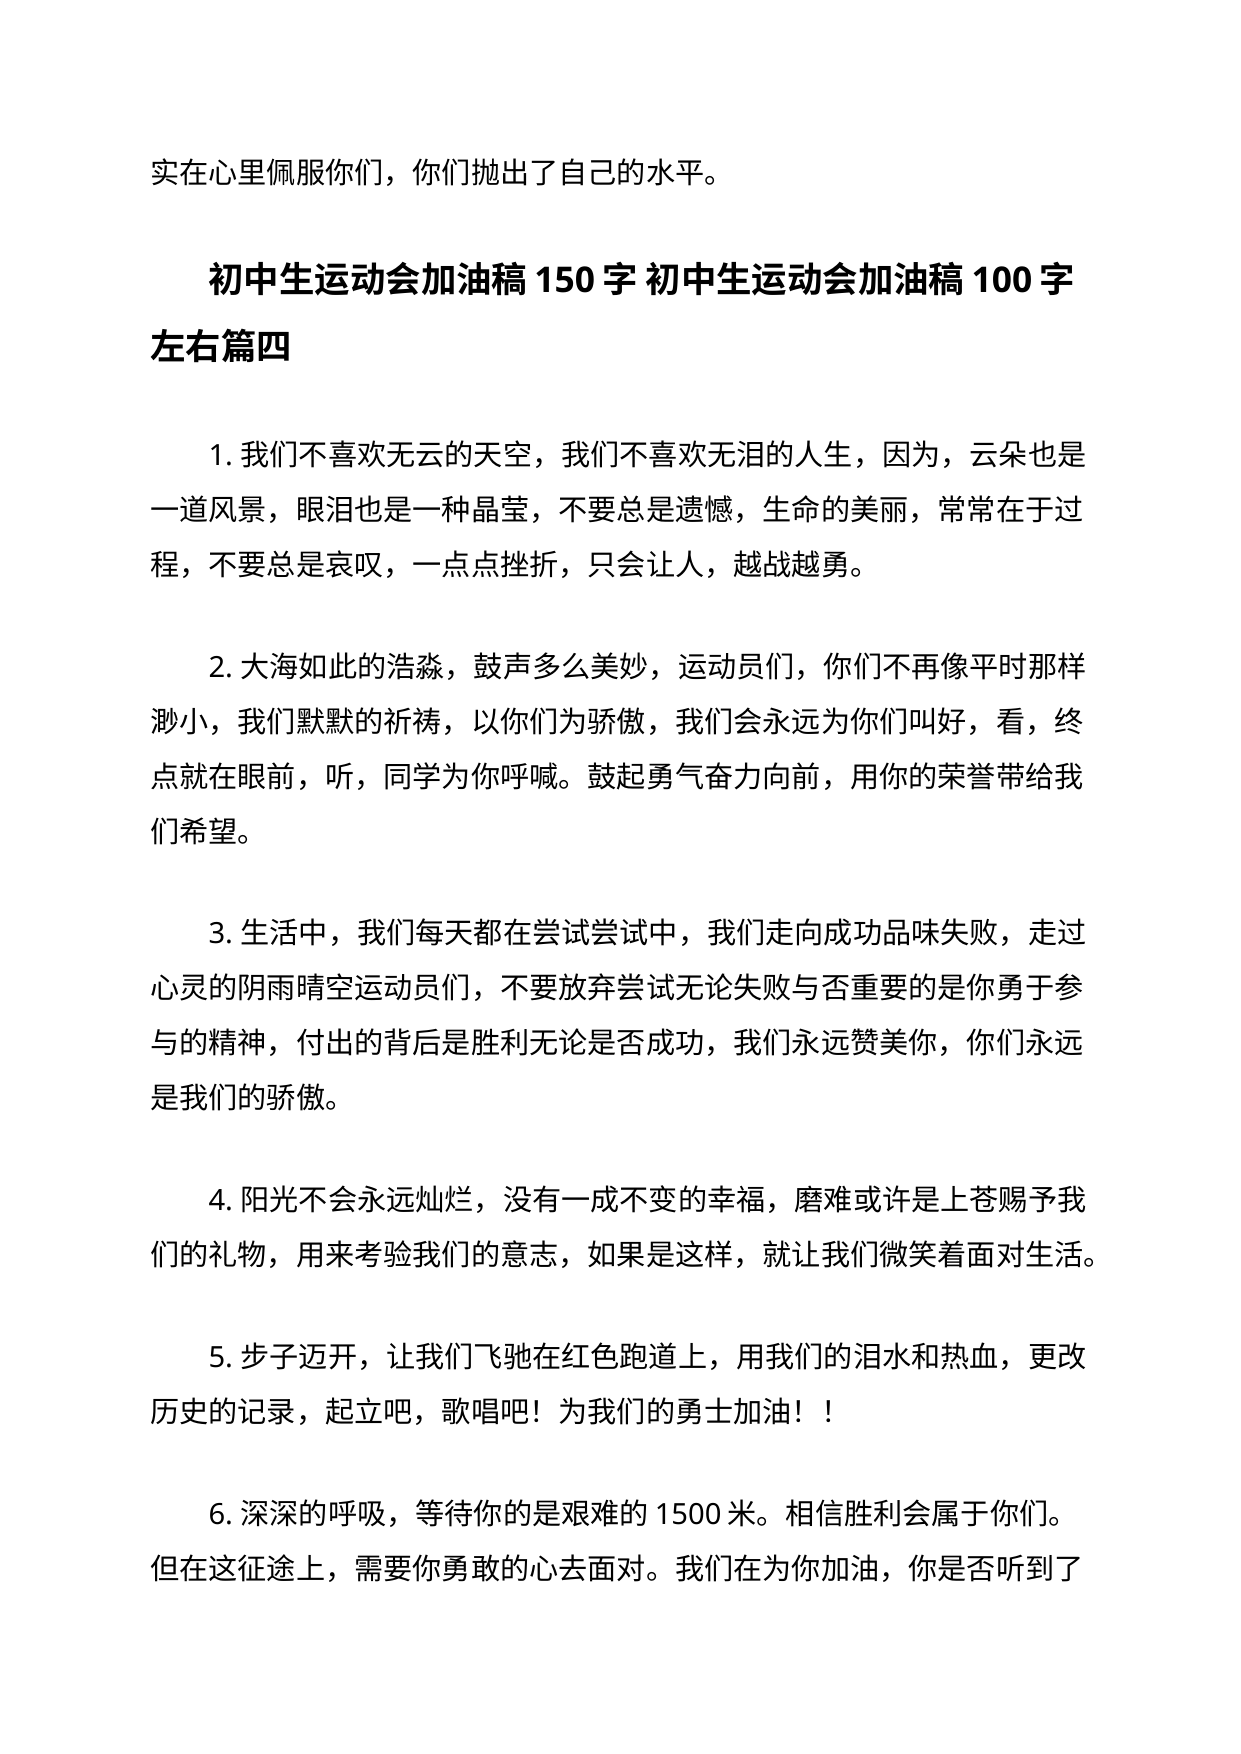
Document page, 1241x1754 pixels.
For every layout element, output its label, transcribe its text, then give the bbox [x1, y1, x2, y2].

text 4. 阳光不会永远灿烂，没有一成不变的幸福，磨难或许是上苍赐予我们的礼物，用来考验我们的意志，如果是这样，就让我们微笑着面对生活。 [150, 1177, 1090, 1274]
text 1. 我们不喜欢无云的天空，我们不喜欢无泪的人生，因为，云朵也是一道风景，眼泪也是一种晶莹，不要总是遗憾，生命的美丽，常常在于过程，不要总是哀叹，一点点挫折，只会让人，越战越勇。 [150, 432, 1090, 584]
text 3. 生活中，我们每天都在尝试尝试中，我们走向成功品味失败，走过心灵的阴雨晴空运动员们，不要放弃尝试无论失败与否重要的是你勇于参与的精神，付出的背后是胜利无论是否成功，我们永远赞美你，你们永远是我们的骄傲。 [150, 910, 1090, 1117]
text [150, 1490, 1090, 1587]
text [150, 150, 1090, 192]
text 5. 步子迈开，让我们飞驰在红色跑道上，用我们的泪水和热血，更改历史的记录，起立吧，歌唱吧！为我们的勇士加油！！ [150, 1333, 1090, 1431]
text 初中生运动会加油稿150字 初中生运动会加油稿100字左右篇四 [150, 252, 1090, 370]
text 2. 大海如此的浩淼，鼓声多么美妙，运动员们，你们不再像平时那样渺小，我们默默的祈祷，以你们为骄傲，我们会永远为你们叫好，看，终点就在眼前，听，同学为你呼喊。鼓起勇气奋力向前，用你的荣誉带给我们希望。 [150, 643, 1090, 851]
